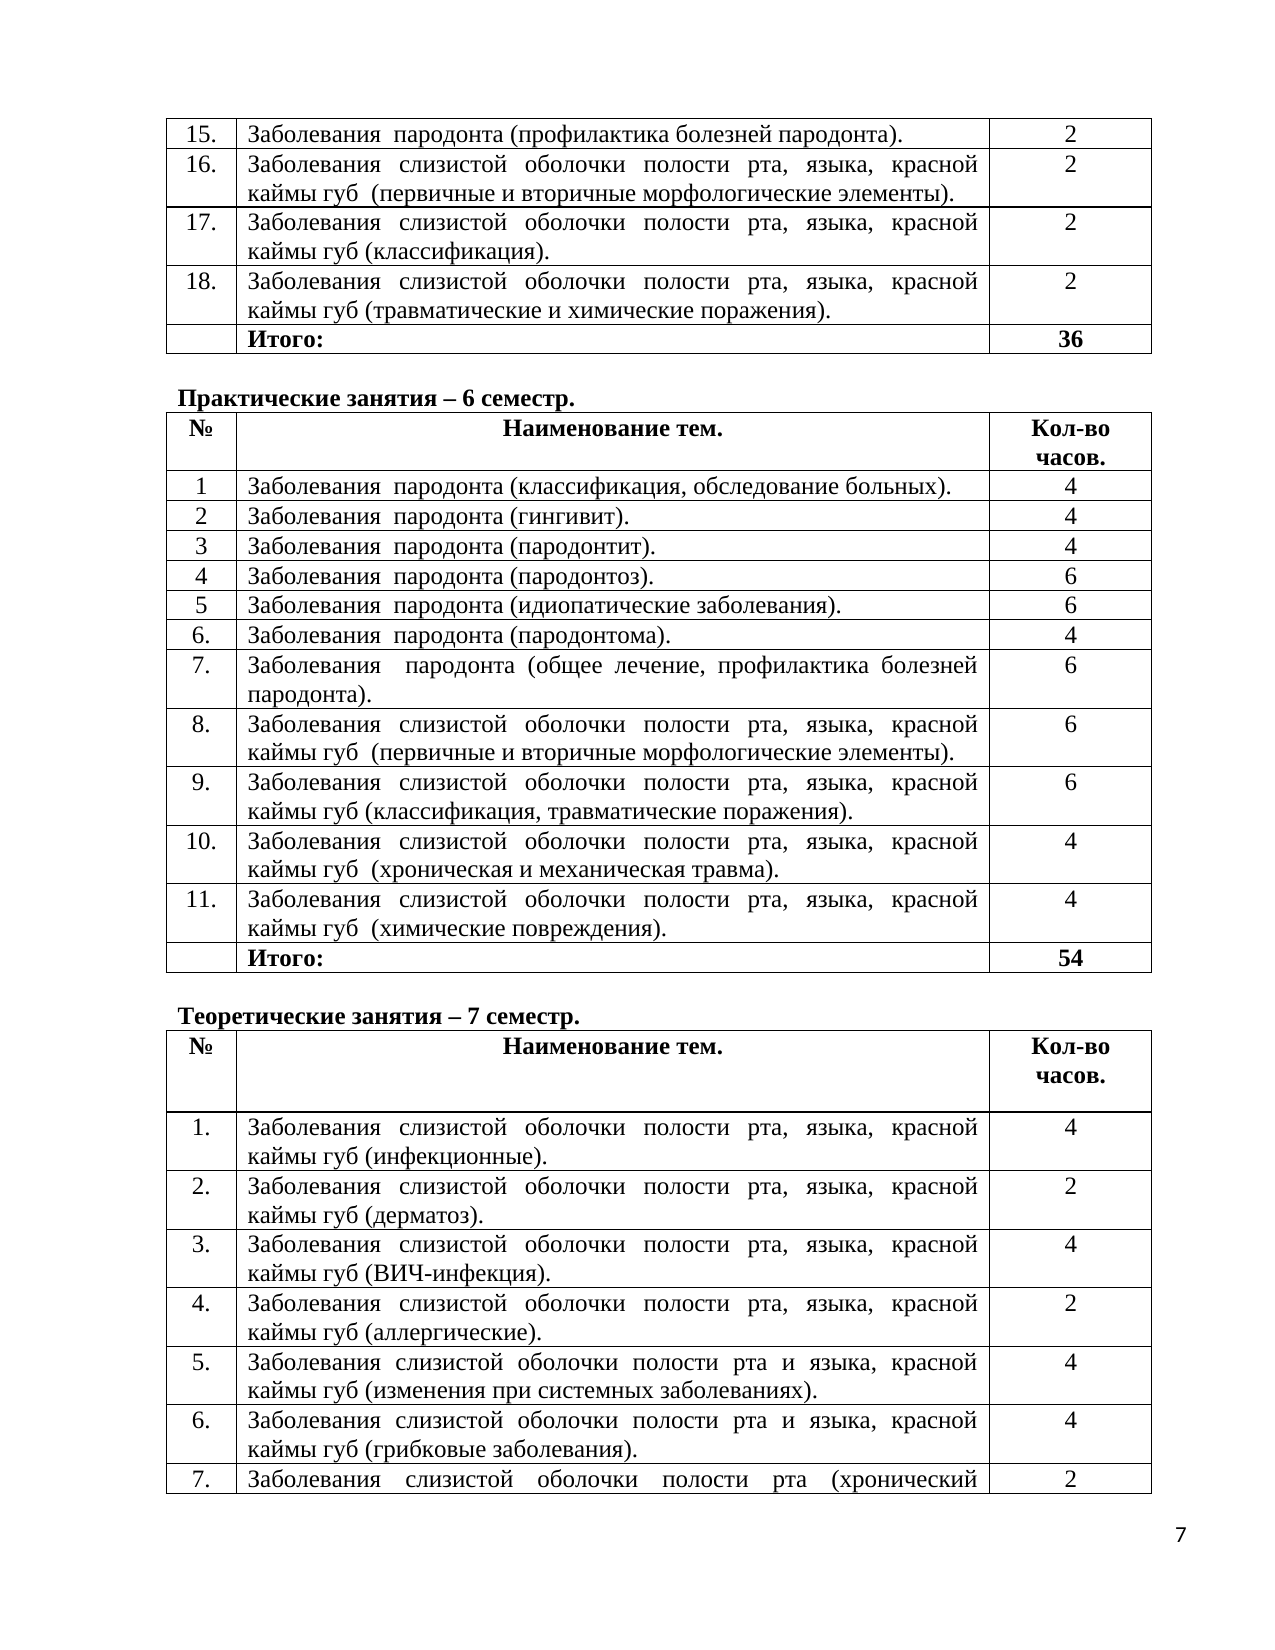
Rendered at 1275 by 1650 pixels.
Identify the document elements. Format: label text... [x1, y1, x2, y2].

table_cell 6 [990, 650, 1151, 708]
table_cell Заболевания слизистой оболочки полости рта, языка, красной каймы губ (классификация, травматические поражения). [237, 767, 989, 825]
table_cell 1. [167, 1113, 236, 1170]
table_cell 4 [990, 1405, 1151, 1463]
table_cell 16. [167, 149, 236, 206]
table_cell 2 [167, 501, 236, 530]
table_cell 4 [990, 1113, 1151, 1170]
table_cell 18. [167, 266, 236, 323]
table_cell 6. [167, 1405, 236, 1463]
table_header Кол-во часов. [990, 1031, 1151, 1111]
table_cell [237, 1464, 989, 1492]
table_cell Заболевания слизистой оболочки полости рта и языка, красной каймы губ (изменения при системных заболеваниях). [237, 1347, 989, 1404]
table_header № [167, 413, 236, 470]
table_cell [167, 943, 236, 972]
table_cell Заболевания пародонта (пародонтит). [237, 531, 989, 560]
table_cell 7. [167, 650, 236, 708]
table_cell 4 [990, 531, 1151, 560]
table_cell Заболевания пародонта (общее лечение, профилактика болезней пародонта). [237, 650, 989, 708]
table_cell 4 [990, 826, 1151, 883]
table_cell 2 [990, 1464, 1151, 1492]
table_cell Заболевания слизистой оболочки полости рта, языка, красной каймы губ (хроническая и механическая травма). [237, 826, 989, 883]
table_cell 8. [167, 709, 236, 766]
table_cell 1 [167, 471, 236, 500]
table_cell 3 [167, 531, 236, 560]
table_cell Заболевания слизистой оболочки полости рта, языка, красной каймы губ (аллергические). [237, 1288, 989, 1346]
table_header № [167, 1031, 236, 1111]
table_cell Заболевания слизистой оболочки полости рта, языка, красной каймы губ (травматические и химические поражения). [237, 266, 989, 323]
table_cell Заболевания слизистой оболочки полости рта, языка, красной каймы губ (первичные и вторичные морфологические элементы). [237, 149, 989, 206]
table_cell 2 [990, 266, 1151, 323]
text Практические занятия – 6 семестр. [177, 383, 1186, 412]
table_cell 4 [990, 1230, 1151, 1287]
table_cell 6 [990, 561, 1151, 589]
table_cell 6. [167, 620, 236, 649]
table_cell Заболевания пародонта (профилактика болезней пародонта). [237, 119, 989, 148]
table_cell 2 [990, 208, 1151, 265]
table_cell 5 [167, 591, 236, 619]
table_cell 10. [167, 826, 236, 883]
table_header Кол-во часов. [990, 413, 1151, 470]
table_cell 6 [990, 709, 1151, 766]
table_cell 6 [990, 767, 1151, 825]
table_cell 3. [167, 1230, 236, 1287]
table_cell 9. [167, 767, 236, 825]
table_cell 2 [990, 1171, 1151, 1228]
table_cell 4 [990, 1347, 1151, 1404]
table_header Наименование тем. [237, 413, 989, 470]
table_cell 2 [990, 1288, 1151, 1346]
table_header Наименование тем. [237, 1031, 989, 1111]
table_cell [167, 325, 236, 353]
table_cell 4 [990, 471, 1151, 500]
table_cell 11. [167, 884, 236, 942]
table_cell 4 [990, 501, 1151, 530]
table_cell Заболевания слизистой оболочки полости рта и языка, красной каймы губ (грибковые заболевания). [237, 1405, 989, 1463]
table_cell 36 [990, 325, 1151, 353]
table_cell Итого: [237, 325, 989, 353]
table_cell 5. [167, 1347, 236, 1404]
table_cell 15. [167, 119, 236, 148]
table_cell 4. [167, 1288, 236, 1346]
table_cell 4 [990, 620, 1151, 649]
table_cell 6 [990, 591, 1151, 619]
table_cell 2 [990, 149, 1151, 206]
table_cell Итого: [237, 943, 989, 972]
table_cell 4 [167, 561, 236, 589]
table_cell Заболевания слизистой оболочки полости рта, языка, красной каймы губ (инфекционные). [237, 1113, 989, 1170]
table_cell Заболевания пародонта (идиопатические заболевания). [237, 591, 989, 619]
table_cell 7. [167, 1464, 236, 1492]
table_cell Заболевания пародонта (классификация, обследование больных). [237, 471, 989, 500]
table_cell Заболевания пародонта (пародонтоз). [237, 561, 989, 589]
text Теоретические занятия – 7 семестр. [177, 1001, 1186, 1030]
table_cell Заболевания пародонта (пародонтома). [237, 620, 989, 649]
table_cell Заболевания слизистой оболочки полости рта, языка, красной каймы губ (первичные и вторичные морфологические элементы). [237, 709, 989, 766]
table_cell 54 [990, 943, 1151, 972]
table_cell Заболевания слизистой оболочки полости рта, языка, красной каймы губ (классификация). [237, 208, 989, 265]
table_cell Заболевания пародонта (гингивит). [237, 501, 989, 530]
table_cell 4 [990, 884, 1151, 942]
table_cell 17. [167, 208, 236, 265]
table_cell Заболевания слизистой оболочки полости рта, языка, красной каймы губ (дерматоз). [237, 1171, 989, 1228]
table_cell 2 [990, 119, 1151, 148]
table_cell 2. [167, 1171, 236, 1228]
table_cell Заболевания слизистой оболочки полости рта, языка, красной каймы губ (ВИЧ-инфекция). [237, 1230, 989, 1287]
table_cell Заболевания слизистой оболочки полости рта, языка, красной каймы губ (химические повреждения). [237, 884, 989, 942]
